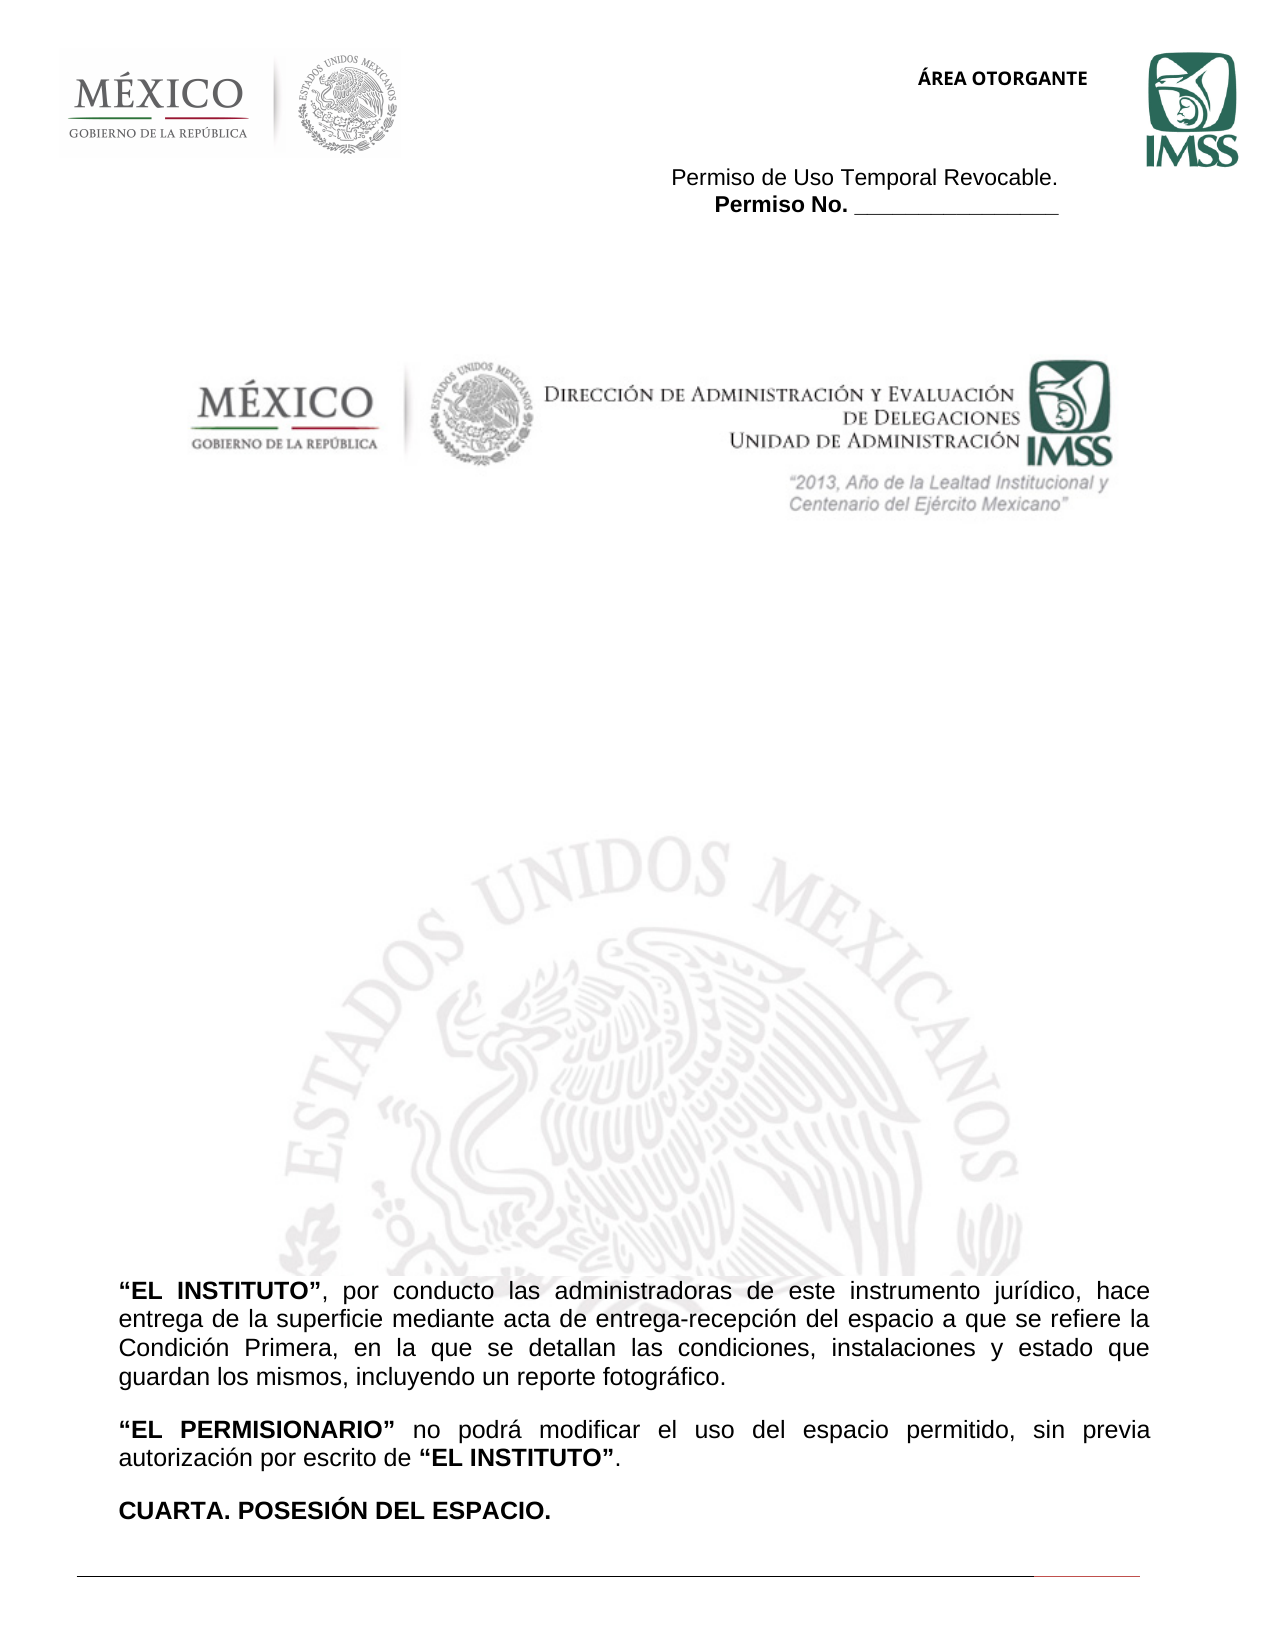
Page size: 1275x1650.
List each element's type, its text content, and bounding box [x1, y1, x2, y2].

text CUARTA. POSESIÓN DEL ESPACIO. [118, 1496, 1152, 1525]
picture [1, 255, 1275, 1461]
picture [59, 48, 401, 158]
picture [1144, 51, 1241, 170]
text “EL INSTITUTO”, por conducto las administradoras de este instrumento jurídico, hace entrega de la superficie mediante acta de entrega-recepción del espacio a que se refiere la Condición Primera, en la que se detallan las condiciones, instalaciones y estado que guardan los mismos, incluyendo un reporte fotográfico. [118, 1276, 1152, 1391]
text “EL PERMISIONARIO” no podrá modificar el uso del espacio permitido, sin previa autorización por escrito de “EL INSTITUTO”. [118, 1415, 1152, 1472]
